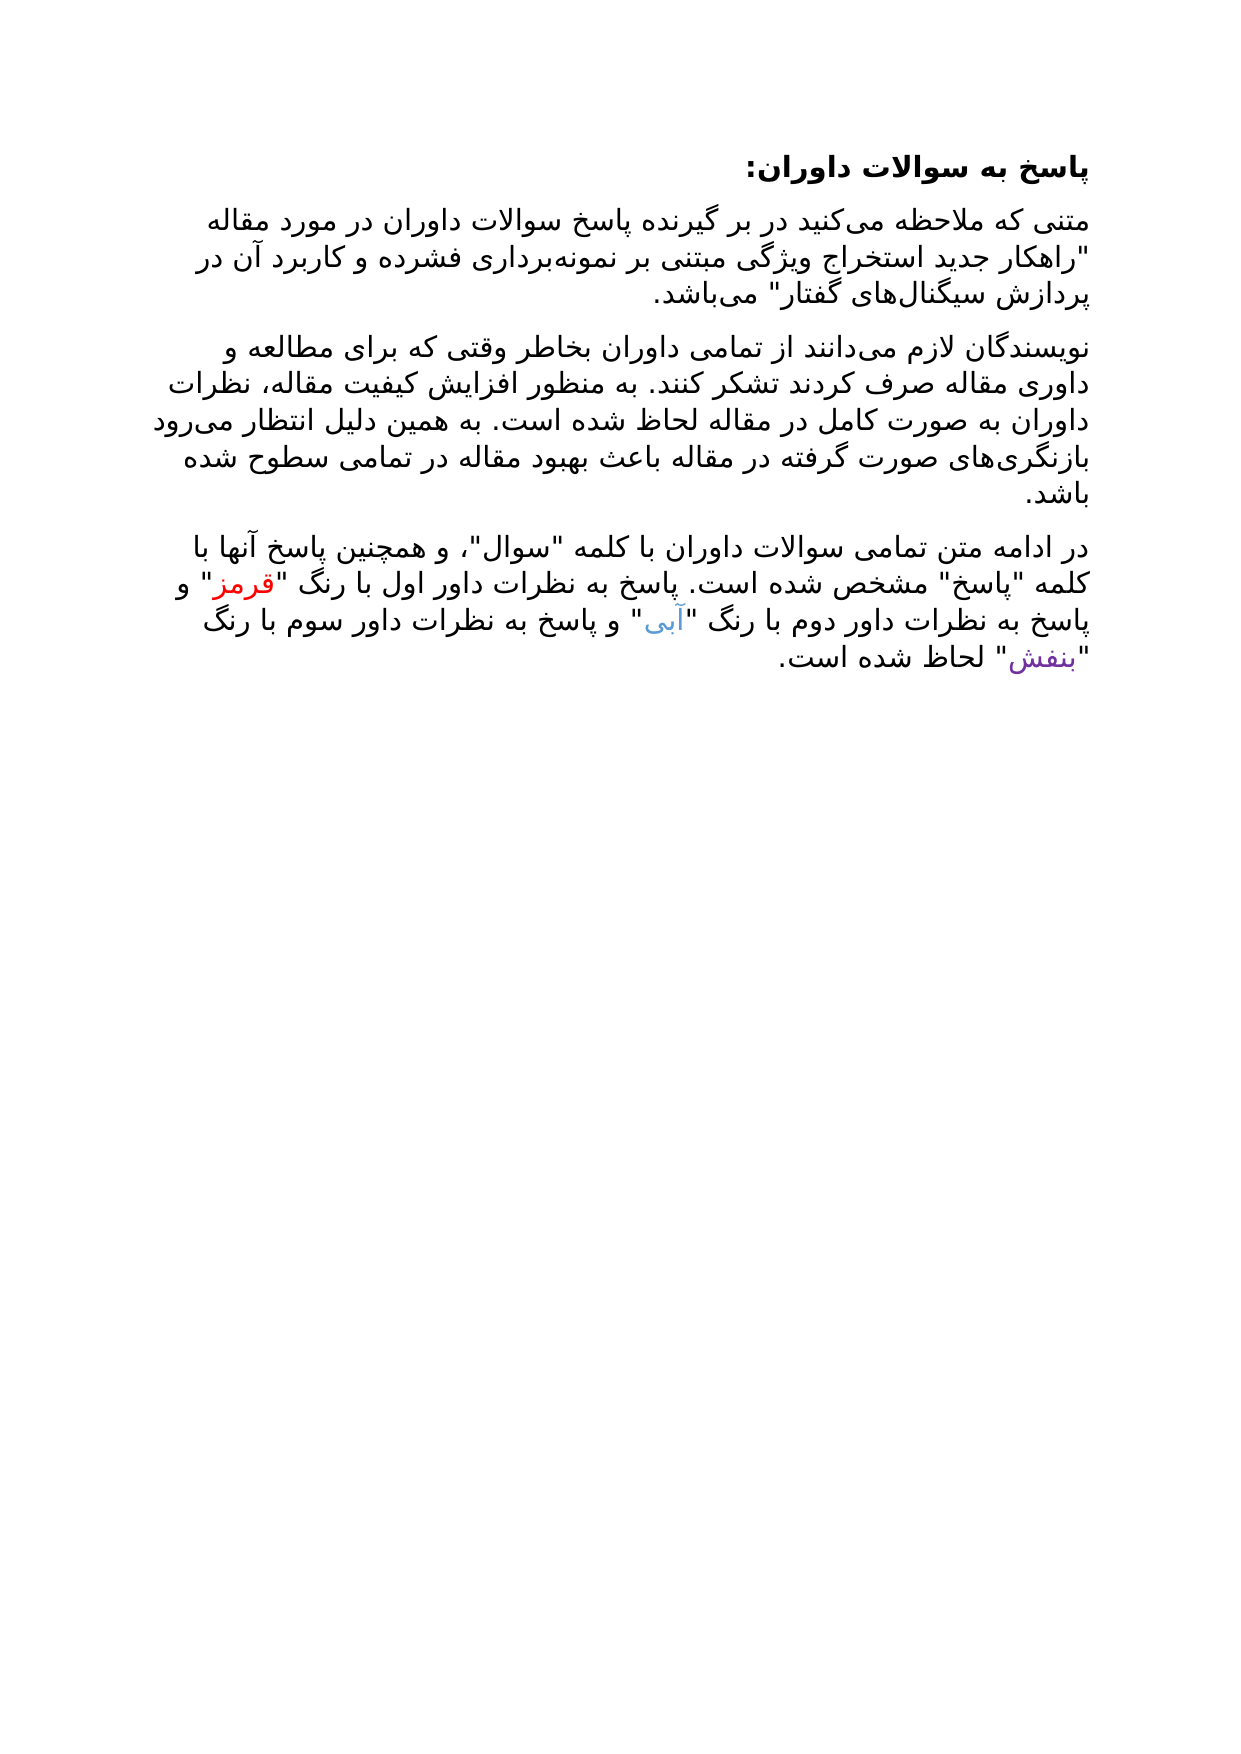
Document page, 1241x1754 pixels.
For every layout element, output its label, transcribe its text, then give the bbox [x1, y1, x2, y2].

text نویسندگان لازم می‌دانند از تمامی داوران بخاطر وقتی که برای مطالعه و داوری مقاله صرف کردند تشکر کنند. به منظور افزایش کیفیت مقاله، نظرات داوران به صورت کامل در مقاله لحاظ شده است. به همین دلیل انتظار می‌رود بازنگری‌های صورت گرفته در مقاله باعث بهبود مقاله در تمامی سطوح شده باشد. [150, 330, 1090, 511]
text در ادامه متن تمامی سوالات داوران با کلمه "سوال"، و همچنین پاسخ آنها با کلمه "پاسخ" مشخص شده‌ است. پاسخ به نظرات داور اول با رنگ "قرمز" و پاسخ به نظرات داور دوم با رنگ "آبی" و پاسخ به نظرات داور سوم با رنگ "بنفش" لحاظ شده است. [150, 530, 1090, 674]
text پاسخ به سوالات داوران: [150, 150, 1090, 184]
text متنی که ملاحظه می‌کنید در بر گیرنده پاسخ سوالات داوران در مورد مقاله "راهکار جدید استخراج ویژگی مبتنی بر نمونه‌برداری فشرده و کاربرد آن در پردازش سیگنال‌های گفتار" می‌باشد. [150, 203, 1090, 311]
